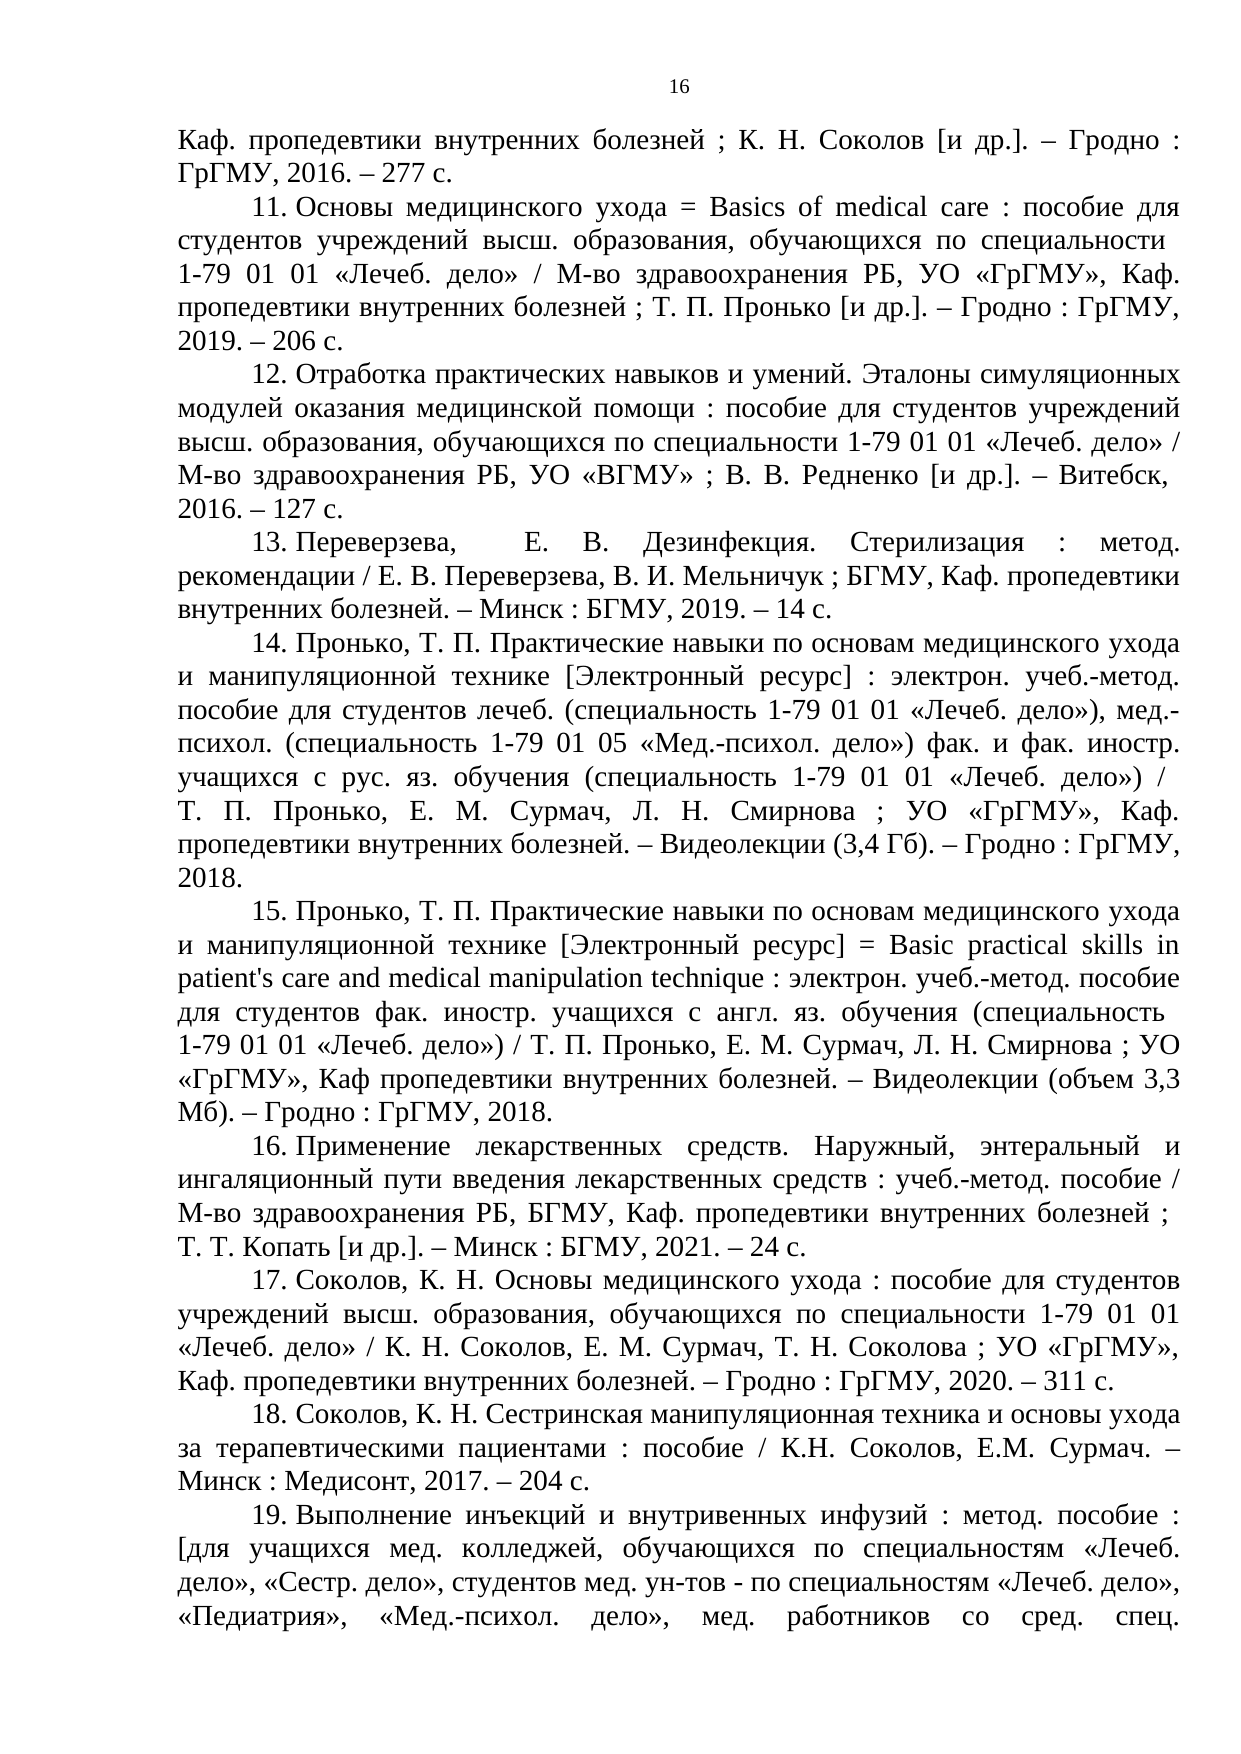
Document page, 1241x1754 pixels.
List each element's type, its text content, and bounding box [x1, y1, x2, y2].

list Соколов, К. Н. Сестринская манипуляционная техника и основы ухода за терапевтическими пациентами : пособие / К.Н. Соколов, Е.М. Сурмач. – Минск : Медисонт, 2017. – 204 с. [177, 1396, 1181, 1497]
list Пронько, Т. П. Практические навыки по основам медицинского ухода и манипуляционной технике [Электронный ресурс] : электрон. учеб.-метод. пособие для студентов лечеб. (специальность 1-79 01 01 «Лечеб. дело»), мед.-психол. (специальность 1-79 01 05 «Мед.-психол. дело») фак. и фак. иностр. учащихся с рус. яз. обучения (специальность 1-79 01 01 «Лечеб. дело») / Т. П. Пронько, Е. М. Сурмач, Л. Н. Смирнова ; УО «ГрГМУ», Каф. пропедевтики внутренних болезней. – Видеолекции (3,4 Гб). – Гродно : ГрГМУ, 2018. [177, 625, 1181, 893]
list Переверзева, Е. В. Дезинфекция. Стерилизация : метод. рекомендации / Е. В. Переверзева, В. И. Мельничук ; БГМУ, Каф. пропедевтики внутренних болезней. – Минск : БГМУ, 2019. – 14 с. [177, 524, 1181, 625]
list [177, 1497, 1181, 1631]
list Применение лекарственных средств. Наружный, энтеральный и ингаляционный пути введения лекарственных средств : учеб.-метод. пособие / М-во здравоохранения РБ, БГМУ, Каф. пропедевтики внутренних болезней ; Т. Т. Копать [и др.]. – Минск : БГМУ, 2021. – 24 с. [177, 1128, 1181, 1262]
list Соколов, К. Н. Основы медицинского ухода : пособие для студентов учреждений высш. образования, обучающихся по специальности 1-79 01 01 «Лечеб. дело» / К. Н. Соколов, Е. М. Сурмач, Т. Н. Соколова ; УО «ГрГМУ», Каф. пропедевтики внутренних болезней. – Гродно : ГрГМУ, 2020. – 311 с. [177, 1262, 1181, 1396]
list Пронько, Т. П. Практические навыки по основам медицинского ухода и манипуляционной технике [Электронный ресурс] = Basic practical skills in patient's care and medical manipulation technique : электрон. учеб.-метод. пособие для студентов фак. иностр. учащихся с англ. яз. обучения (специальность 1-79 01 01 «Лечеб. дело») / Т. П. Пронько, Е. М. Сурмач, Л. Н. Смирнова ; УО «ГрГМУ», Каф пропедевтики внутренних болезней. – Видеолекции (объем 3,3 Мб). – Гродно : ГрГМУ, 2018. [177, 893, 1181, 1128]
list Отработка практических навыков и умений. Эталоны симуляционных модулей оказания медицинской помощи : пособие для студентов учреждений высш. образования, обучающихся по специальности 1-79 01 01 «Лечеб. дело» / М-во здравоохранения РБ, УО «ВГМУ» ; В. В. Редненко [и др.]. – Витебск, 2016. – 127 с. [177, 357, 1181, 524]
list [177, 122, 1181, 189]
list Основы медицинского ухода = Basics of medical care : пособие для студентов учреждений высш. образования, обучающихся по специальности 1-79 01 01 «Лечеб. дело» / М-во здравоохранения РБ, УО «ГрГМУ», Каф. пропедевтики внутренних болезней ; Т. П. Пронько [и др.]. – Гродно : ГрГМУ, 2019. – 206 с. [177, 189, 1181, 357]
